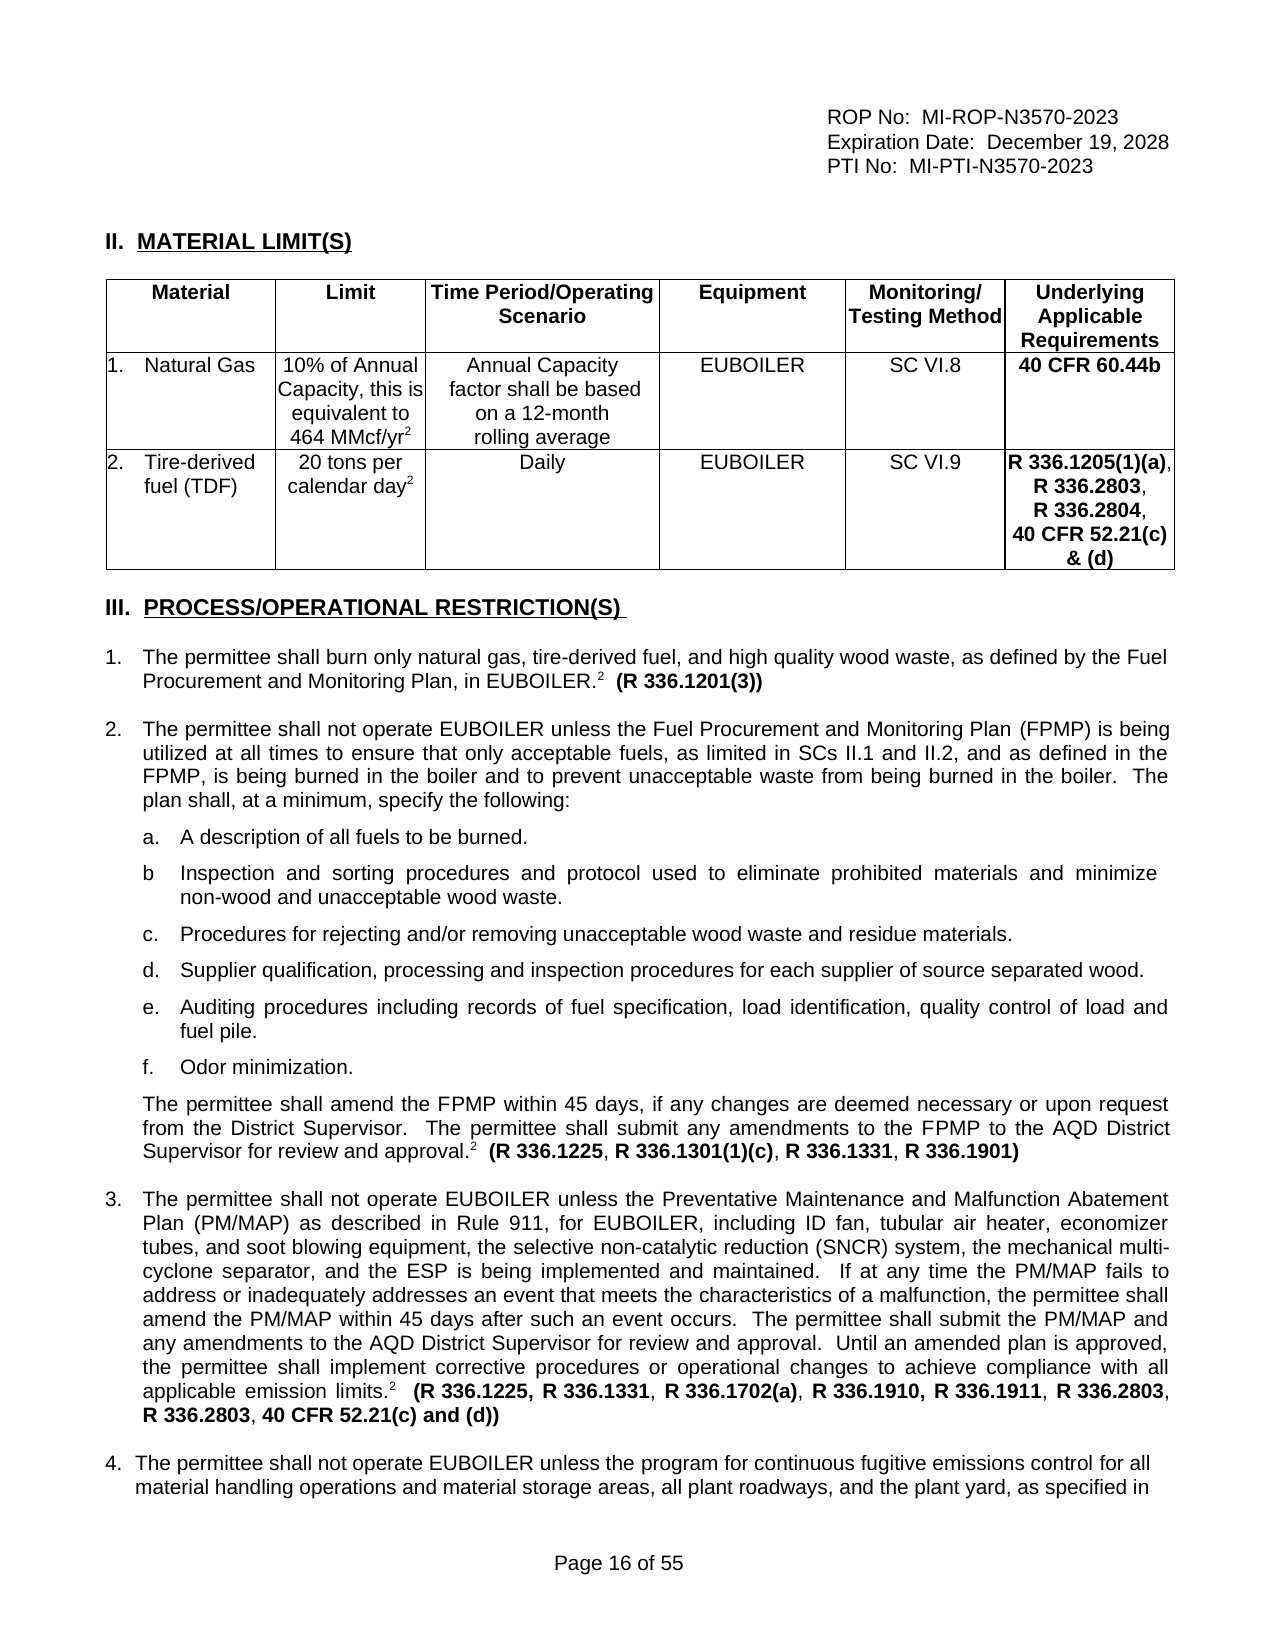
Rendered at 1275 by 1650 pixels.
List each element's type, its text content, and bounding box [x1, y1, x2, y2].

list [105, 1451, 1170, 1499]
table_header Equipment [660, 280, 845, 352]
table_cell R 336.1205(1)(a), R 336.2803, R 336.2804, 40 CFR 52.21(c) & (d) [1006, 450, 1174, 569]
list The permittee shall not operate EUBOILER unless the Preventative Maintenance and Malfunction Abatement Plan (PM/MAP) as described in Rule 911, for EUBOILER, including ID fan, tubular air heater, economizer tubes, and soot blowing equipment, the selective non-catalytic reduction (SNCR) system, the mechanical multi-cyclone separator, and the ESP is being implemented and maintained. If at any time the PM/MAP fails to address or inadequately addresses an event that meets the characteristics of a malfunction, the permittee shall amend the PM/MAP within 45 days after such an event occurs. The permittee shall submit the PM/MAP and any amendments to the AQD District Supervisor for review and approval. Until an amended plan is approved, the permittee shall implement corrective procedures or operational changes to achieve compliance with all applicable emission limits.2 (R 336.1225, R 336.1331, R 336.1702(a), R 336.1910, R 336.1911, R 336.2803, R 336.2803, 40 CFR 52.21(c) and (d)) [105, 1187, 1170, 1427]
text a. A description of all fuels to be burned. [142, 825, 1170, 849]
text III. PROCESS/OPERATIONAL RESTRICTION(S) [105, 594, 1170, 621]
text d. Supplier qualification, processing and inspection procedures for each supplier of source separated wood. [142, 958, 1170, 982]
table_cell EUBOILER [660, 353, 845, 448]
text II. MATERIAL LIMIT(S) [105, 228, 1170, 255]
table_cell 20 tons per calendar day2 [276, 450, 425, 569]
table_cell SC VI.9 [846, 450, 1004, 569]
table_cell EUBOILER [660, 450, 845, 569]
table_cell 10% of Annual Capacity, this is equivalent to 464 MMcf/yr2 [276, 353, 425, 448]
list The permittee shall not operate EUBOILER unless the Fuel Procurement and Monitoring Plan (FPMP) is being utilized at all times to ensure that only acceptable fuels, as limited in SCs II.1 and II.2, and as defined in the FPMP, is being burned in the boiler and to prevent unacceptable waste from being burned in the boiler. The plan shall, at a minimum, specify the following: [105, 716, 1170, 812]
text The permittee shall amend the FPMP within 45 days, if any changes are deemed necessary or upon request from the District Supervisor. The permittee shall submit any amendments to the FPMP to the AQD District Supervisor for review and approval.2 (R 336.1225, R 336.1301(1)(c), R 336.1331, R 336.1901) [142, 1091, 1170, 1163]
table_header Limit [276, 280, 425, 352]
table_cell SC VI.8 [846, 353, 1004, 448]
text b Inspection and sorting procedures and protocol used to eliminate prohibited materials and minimize non-wood and unacceptable wood waste. [142, 861, 1170, 909]
table_header Material [107, 280, 275, 352]
table_header Monitoring/ Testing Method [846, 280, 1004, 352]
text e. Auditing procedures including records of fuel specification, load identification, quality control of load and fuel pile. [142, 994, 1170, 1042]
table_cell Natural Gas [107, 353, 275, 448]
text c. Procedures for rejecting and/or removing unacceptable wood waste and residue materials. [142, 922, 1170, 946]
table_header Underlying Applicable Requirements [1006, 280, 1174, 352]
list The permittee shall burn only natural gas, tire-derived fuel, and high quality wood waste, as defined by the Fuel Procurement and Monitoring Plan, in EUBOILER.2 (R 336.1201(3)) [105, 644, 1170, 692]
table_cell Tire-derived fuel (TDF) [107, 450, 275, 569]
table_cell 40 CFR 60.44b [1006, 353, 1174, 448]
table_cell Daily [426, 450, 659, 569]
text f. Odor minimization. [142, 1055, 1170, 1079]
table_cell Annual Capacity factor shall be based on a 12-month rolling average [426, 353, 659, 448]
table_header Time Period/Operating Scenario [426, 280, 659, 352]
